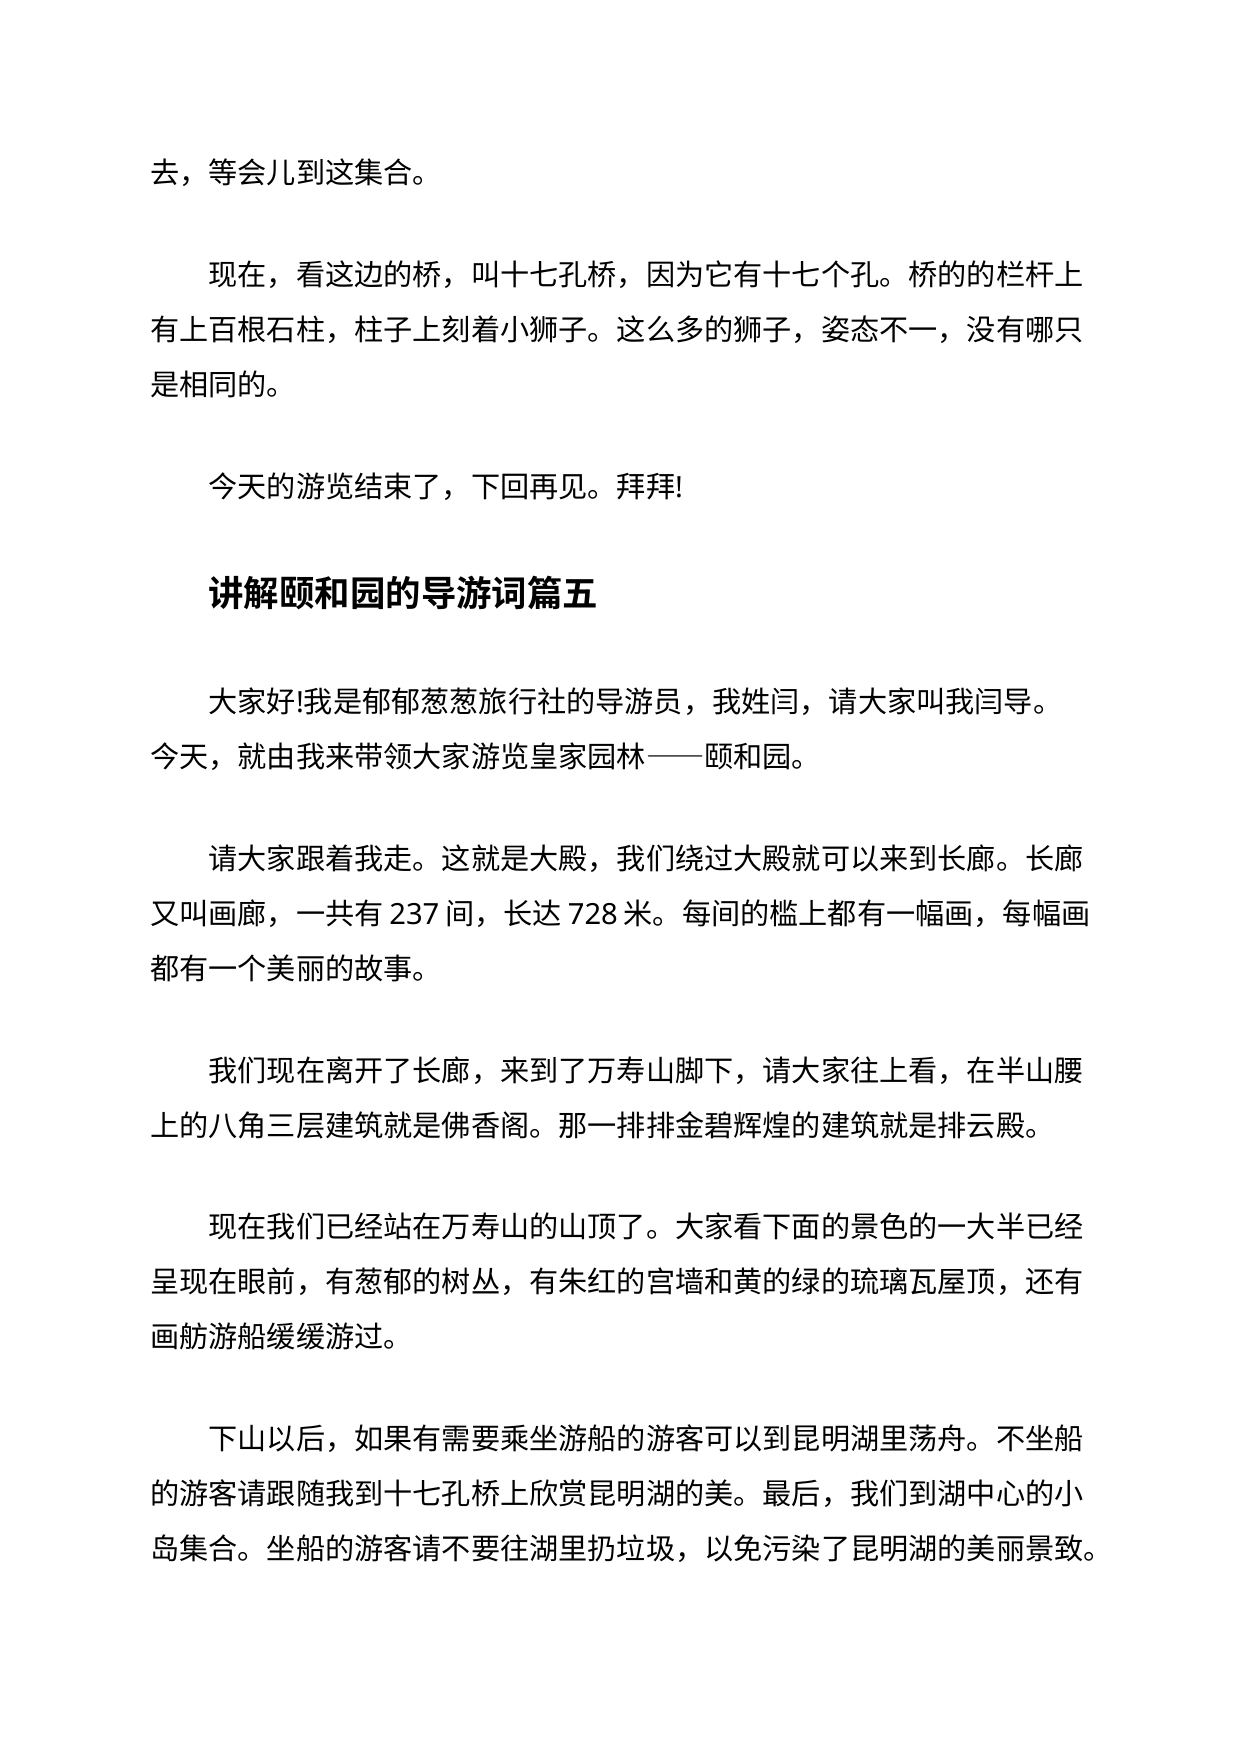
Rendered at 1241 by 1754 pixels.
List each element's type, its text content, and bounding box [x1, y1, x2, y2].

text 我们现在离开了长廊，来到了万寿山脚下，请大家往上看，在半山腰上的八角三层建筑就是佛香阁。那一排排金碧辉煌的建筑就是排云殿。 [150, 1047, 1090, 1144]
text 大家好!我是郁郁葱葱旅行社的导游员，我姓闫，请大家叫我闫导。今天，就由我来带领大家游览皇家园林——颐和园。 [150, 679, 1090, 776]
text 现在我们已经站在万寿山的山顶了。大家看下面的景色的一大半已经呈现在眼前，有葱郁的树丛，有朱红的宫墙和黄的绿的琉璃瓦屋顶，还有画舫游船缓缓游过。 [150, 1204, 1090, 1356]
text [150, 150, 1090, 192]
text 请大家跟着我走。这就是大殿，我们绕过大殿就可以来到长廊。长廊又叫画廊，一共有237间，长达728米。每间的槛上都有一幅画，每幅画都有一个美丽的故事。 [150, 836, 1090, 988]
text 下山以后，如果有需要乘坐游船的游客可以到昆明湖里荡舟。不坐船的游客请跟随我到十七孔桥上欣赏昆明湖的美。最后，我们到湖中心的小岛集合。坐船的游客请不要往湖里扔垃圾，以免污染了昆明湖的美丽景致。 [150, 1415, 1090, 1567]
text 讲解颐和园的导游词篇五 [150, 565, 1090, 617]
text 现在，看这边的桥，叫十七孔桥，因为它有十七个孔。桥的的栏杆上有上百根石柱，柱子上刻着小狮子。这么多的狮子，姿态不一，没有哪只是相同的。 [150, 252, 1090, 404]
text 今天的游览结束了，下回再见。拜拜! [150, 463, 1090, 506]
